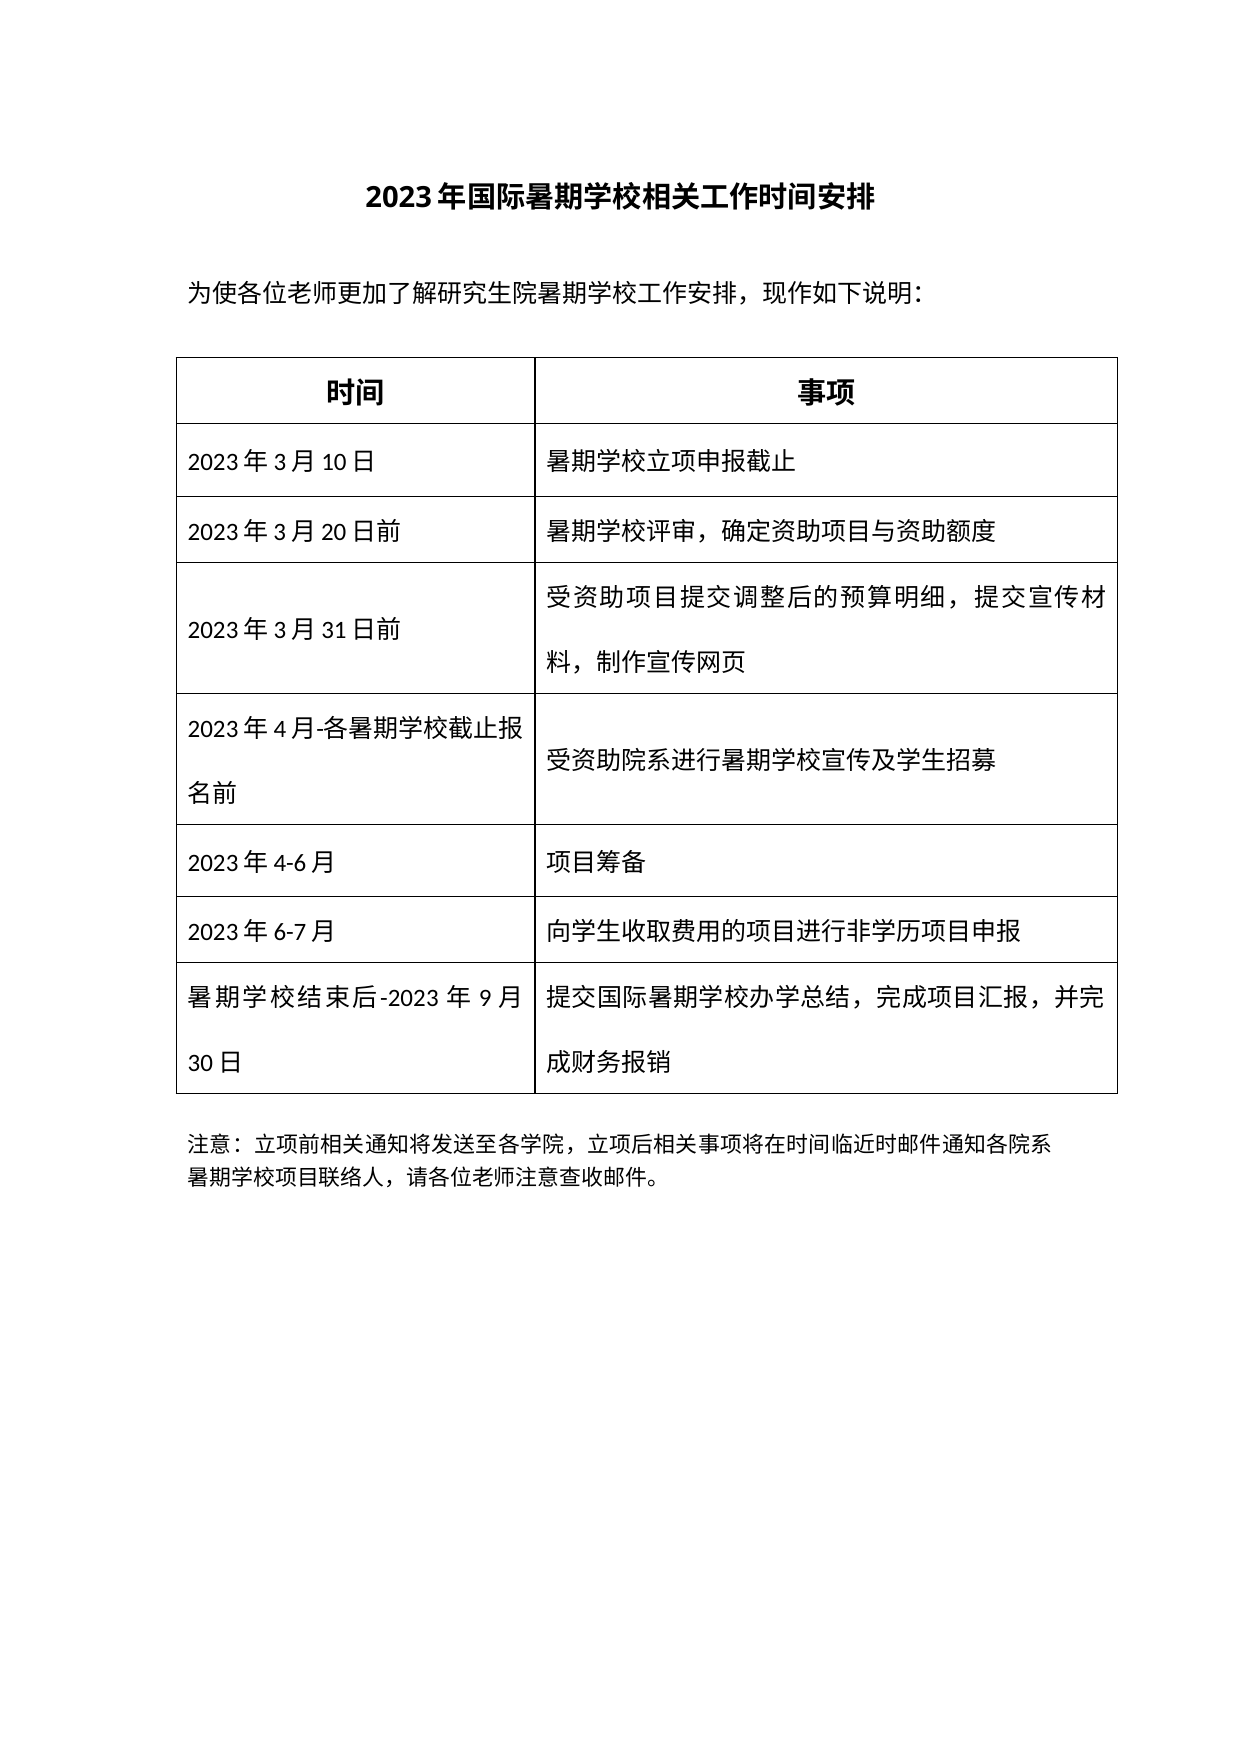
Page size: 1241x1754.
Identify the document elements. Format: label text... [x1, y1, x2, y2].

table_cell 受资助院系进行暑期学校宣传及学生招募 [536, 694, 1117, 824]
table_cell 2023年6-7月 [177, 897, 534, 962]
table_cell 项目筹备 [536, 825, 1117, 896]
table_header 时间 [177, 358, 534, 423]
table_cell 提交国际暑期学校办学总结，完成项目汇报，并完成财务报销 [536, 963, 1117, 1093]
table_cell 2023年3月31日前 [177, 563, 534, 693]
table_header 事项 [536, 358, 1117, 423]
table_cell 2023年3月10日 [177, 424, 534, 496]
table_cell 2023年3月20日前 [177, 497, 534, 562]
table_cell 受资助项目提交调整后的预算明细，提交宣传材料，制作宣传网页 [536, 563, 1117, 693]
table_cell 2023年4月-各暑期学校截止报名前 [177, 694, 534, 824]
text 为使各位老师更加了解研究生院暑期学校工作安排，现作如下说明： [187, 259, 1053, 324]
text 2023年国际暑期学校相关工作时间安排 [187, 162, 1053, 227]
table_cell 暑期学校评审，确定资助项目与资助额度 [536, 497, 1117, 562]
table_cell 2023年4-6月 [177, 825, 534, 896]
text 注意：立项前相关通知将发送至各学院，立项后相关事项将在时间临近时邮件通知各院系暑期学校项目联络人，请各位老师注意查收邮件。 [187, 1127, 1053, 1192]
table_cell 暑期学校立项申报截止 [536, 424, 1117, 496]
table_cell 向学生收取费用的项目进行非学历项目申报 [536, 897, 1117, 962]
table_cell 暑期学校结束后-2023年9月30日 [177, 963, 534, 1093]
